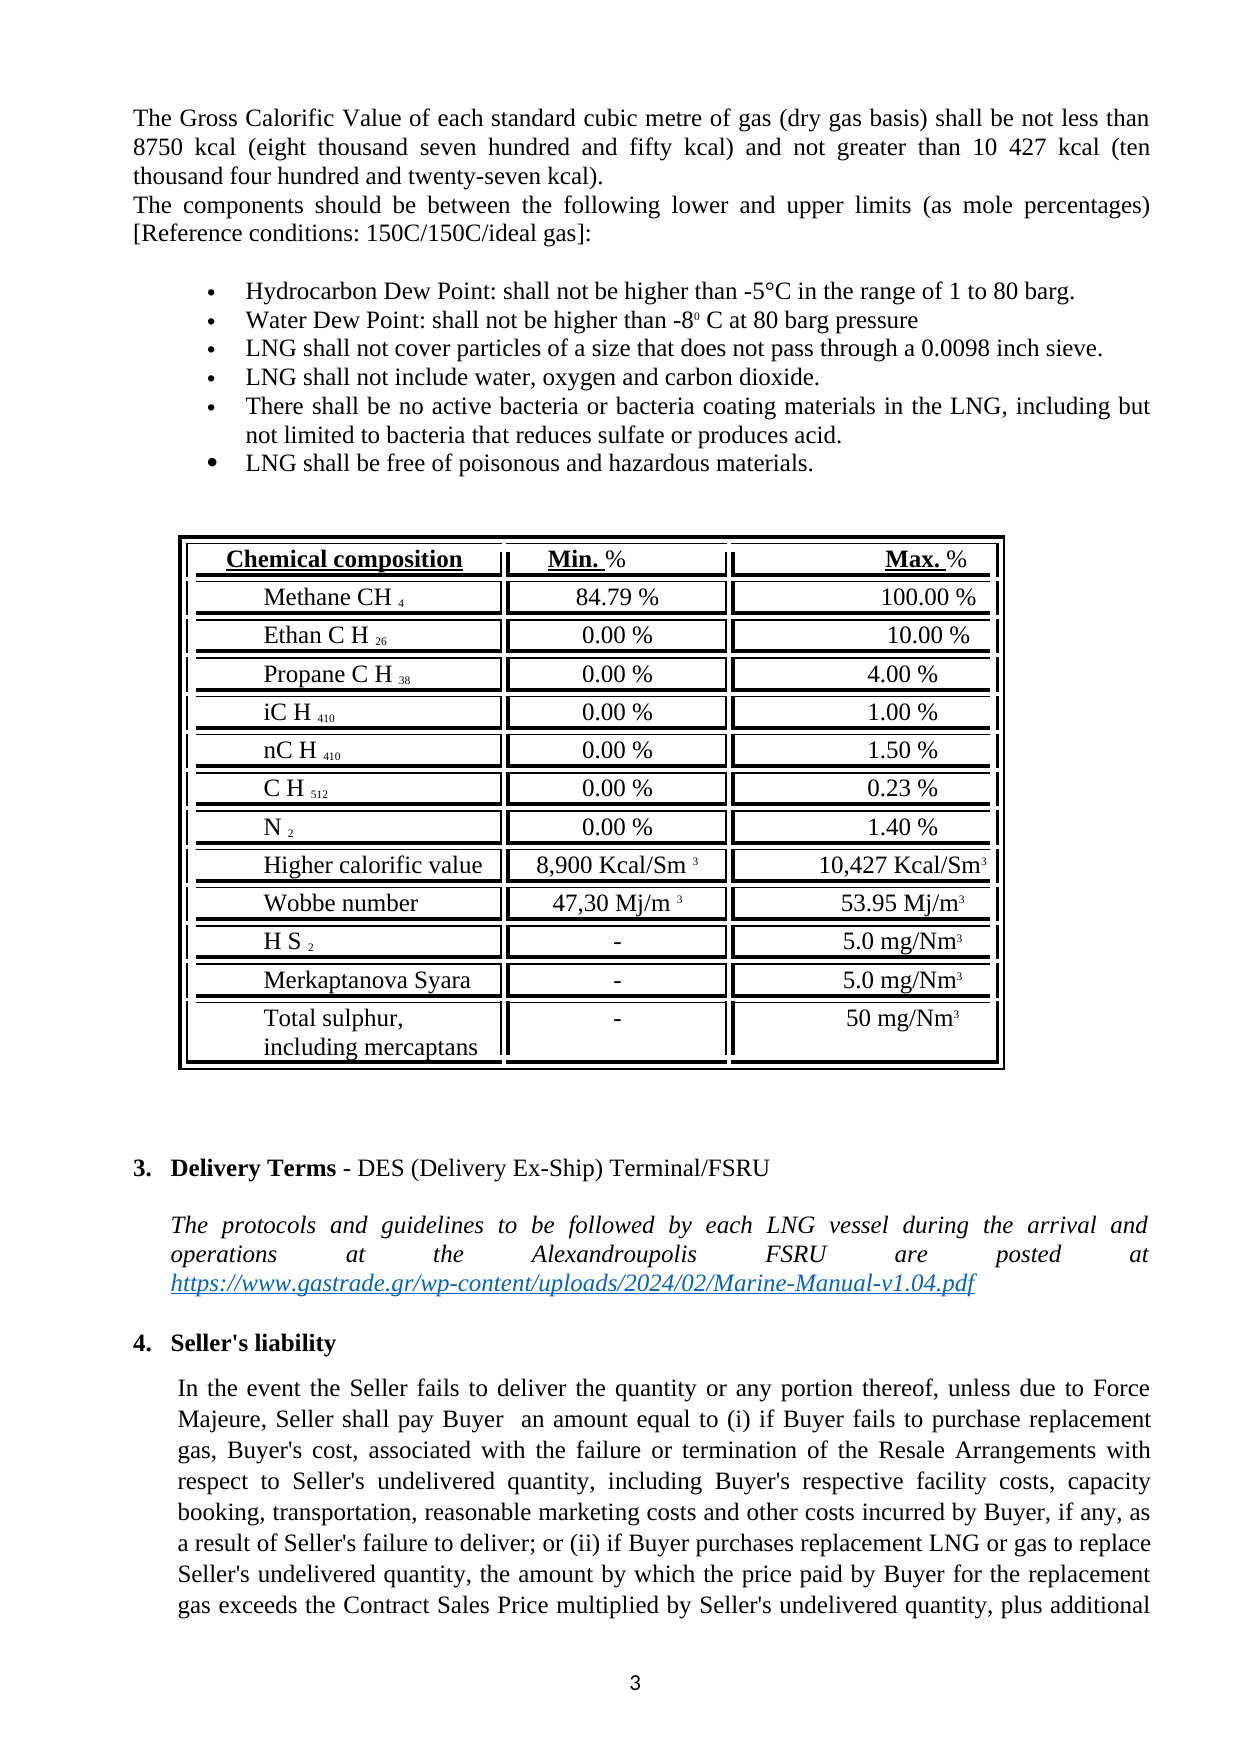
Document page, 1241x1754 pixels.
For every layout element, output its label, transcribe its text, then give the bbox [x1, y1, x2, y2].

table_cell 0.23 % [730, 764, 1000, 802]
table_cell 0.00 % [505, 688, 730, 726]
table_cell 1.40 % [730, 802, 1000, 841]
list Water Dew Point: shall not be higher than -80 C at 80 barg pressure [208, 305, 1152, 333]
text The components should be between the following lower and upper limits (as mole percentages) [Reference conditions: 150C/150C/ideal gas]: [133, 190, 1152, 247]
table_cell 50 mg/Nm3 [730, 994, 1000, 1060]
table_cell 53.95 Mj/m3 [730, 879, 1000, 917]
table_cell 1.50 % [730, 726, 1000, 764]
table_cell 10,427 Kcal/Sm3 [730, 841, 1000, 879]
table_cell - [505, 994, 730, 1060]
table_header Chemical composition [183, 539, 505, 573]
table_cell 5.0 mg/Nm3 [730, 955, 1000, 993]
list LNG shall not cover particles of a size that does not pass through a 0.0098 inch sieve. [208, 333, 1152, 362]
table_cell 100.00 % [730, 573, 1000, 611]
list LNG shall not include water, oxygen and carbon dioxide. [208, 362, 1152, 391]
table_cell 10.00 % [730, 611, 1000, 649]
list Seller's liability [133, 1328, 1152, 1356]
table_cell N 2 [183, 802, 505, 841]
list Hydrocarbon Dew Point: shall not be higher than -5°C in the range of 1 to 80 barg. [208, 276, 1152, 305]
table_cell Ethan C H 26 [183, 611, 505, 649]
table_cell Merkaptanova Syara [183, 955, 505, 993]
table_cell - [505, 917, 730, 955]
table_cell C H 512 [183, 764, 505, 802]
list The protocols and guidelines to be followed by each LNG vessel during the arrival and operations at the Alexandroupolis FSRU are posted at https://www.gastrade.gr/wp-content/uploads/2024/02/Marine-Manual-v1.04.pdf [170, 1210, 1152, 1297]
list Delivery Terms - DES (Delivery Ex-Ship) Terminal/FSRU [133, 1153, 1152, 1182]
table_cell 0.00 % [505, 726, 730, 764]
table_cell 4.00 % [730, 649, 1000, 688]
table_cell Wobbe number [183, 879, 505, 917]
table_cell Methane CH 4 [183, 573, 505, 611]
table_cell Total sulphur, including mercaptans [183, 994, 505, 1060]
table_cell H S 2 [183, 917, 505, 955]
table_cell 47,30 Mj/m 3 [505, 879, 730, 917]
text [177, 1373, 1152, 1619]
table_header Max. % [730, 539, 1000, 573]
table_cell 84.79 % [505, 573, 730, 611]
list LNG shall be free of poisonous and hazardous materials. [208, 448, 1152, 477]
table_cell 5.0 mg/Nm3 [730, 917, 1000, 955]
table_cell 0.00 % [505, 764, 730, 802]
table_cell 0.00 % [505, 611, 730, 649]
table_cell Propane C H 38 [183, 649, 505, 688]
list There shall be no active bacteria or bacteria coating materials in the LNG, including but not limited to bacteria that reduces sulfate or produces acid. [208, 391, 1152, 448]
table_cell 0.00 % [505, 802, 730, 841]
table_cell nC H 410 [183, 726, 505, 764]
text The Gross Calorific Value of each standard cubic metre of gas (dry gas basis) shall be not less than 8750 kcal (eight thousand seven hundred and fifty kcal) and not greater than 10 427 kcal (ten thousand four hundred and twenty-seven kcal). [133, 103, 1152, 190]
table_cell - [505, 955, 730, 993]
table_cell 1.00 % [730, 688, 1000, 726]
table_cell Higher calorific value [183, 841, 505, 879]
table_cell 8,900 Kcal/Sm 3 [505, 841, 730, 879]
table_header Min. % [505, 539, 730, 573]
table_cell iC H 410 [183, 688, 505, 726]
table_cell 0.00 % [505, 649, 730, 688]
